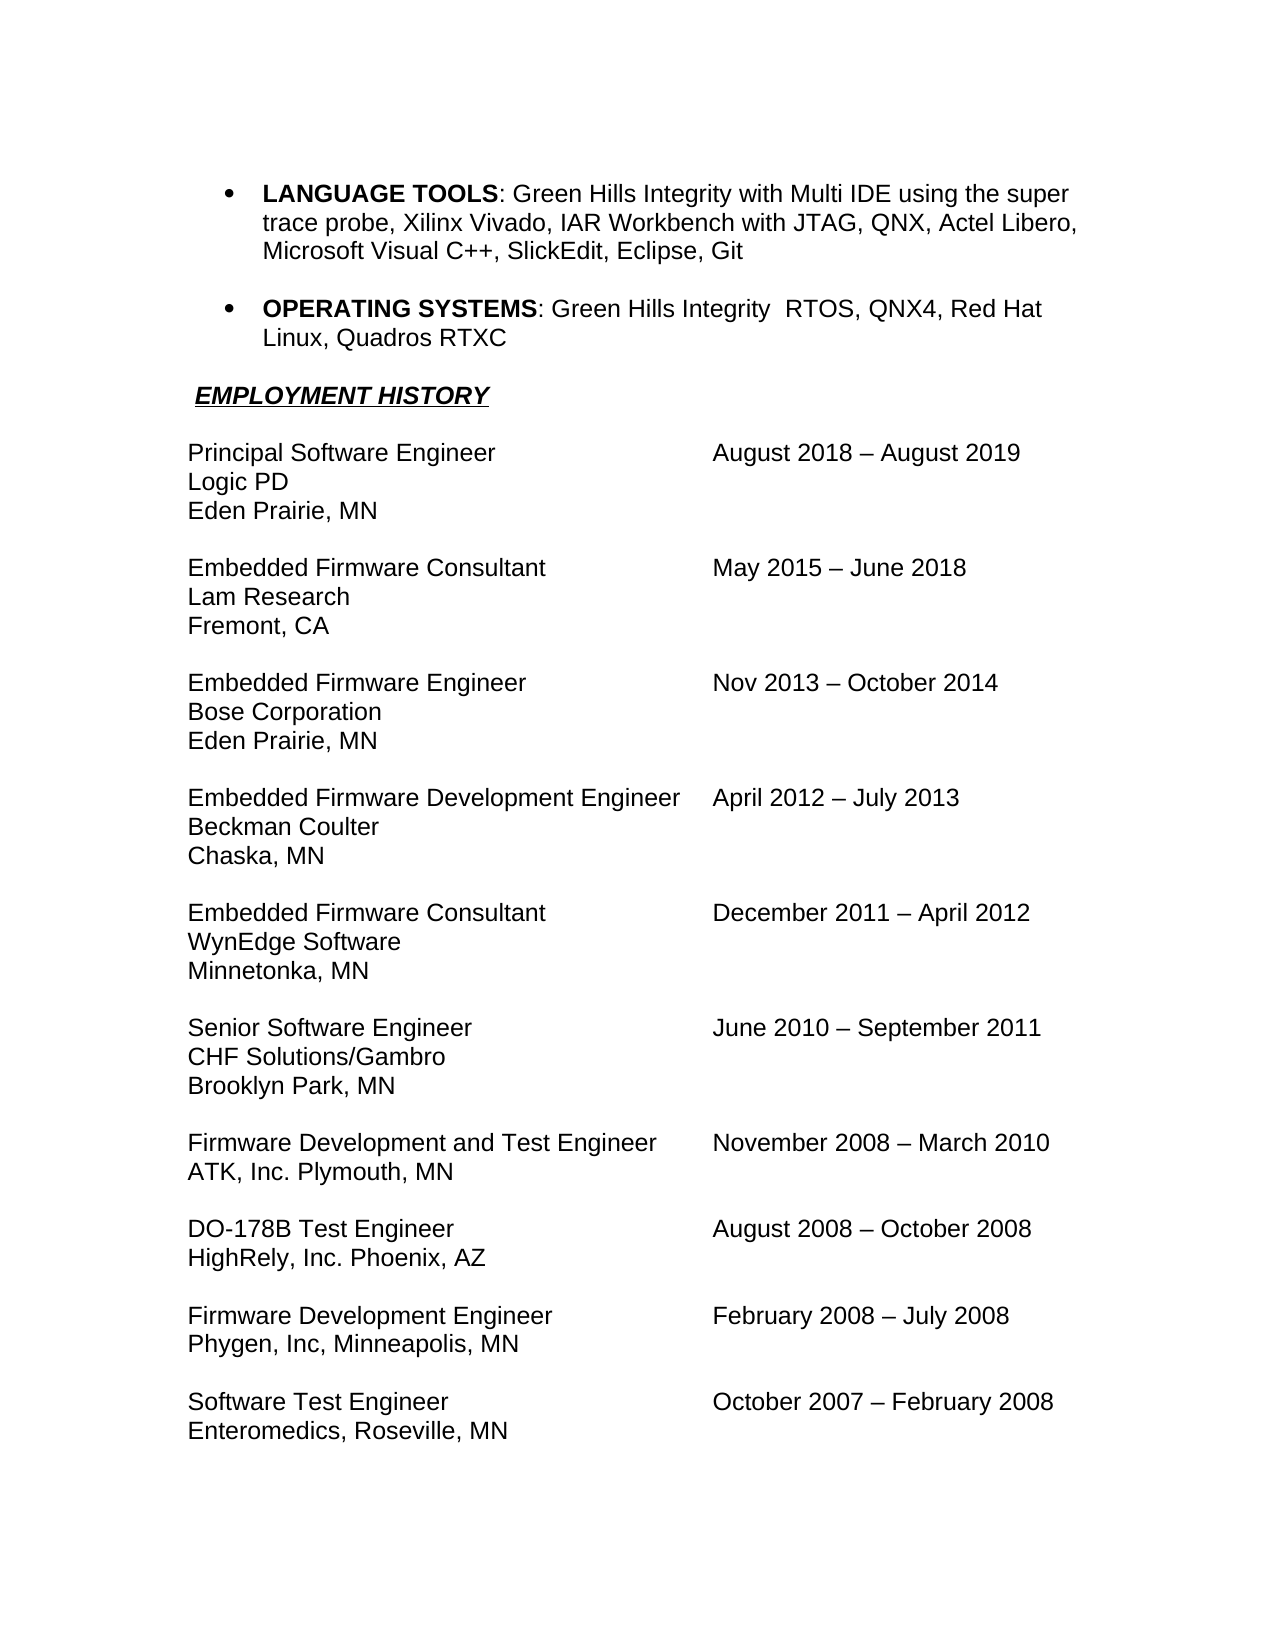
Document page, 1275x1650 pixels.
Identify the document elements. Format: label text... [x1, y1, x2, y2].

text EMPLOYMENT HISTORY [187, 381, 1087, 409]
text HighRely, Inc. Phoenix, AZ [187, 1243, 1087, 1272]
text Brooklyn Park, MN [187, 1071, 1087, 1099]
list LANGUAGE TOOLS: Green Hills Integrity with Multi IDE using the super trace probe, Xilinx Vivado, IAR Workbench with JTAG, QNX, Actel Libero, Microsoft Visual C++, SlickEdit, Eclipse, Git [225, 179, 1087, 265]
text Eden Prairie, MN [187, 726, 1087, 754]
text Software Test Engineer October 2007 – February 2008 [187, 1387, 1087, 1416]
text Embedded Firmware Engineer Nov 2013 – October 2014 [187, 668, 1087, 697]
text Embedded Firmware Consultant December 2011 – April 2012 [187, 898, 1087, 927]
text Phygen, Inc, Minneapolis, MN [187, 1329, 1087, 1358]
text WynEdge Software [187, 927, 1087, 956]
text CHF Solutions/Gambro [187, 1042, 1087, 1071]
text Bose Corporation [187, 697, 1087, 726]
text ATK, Inc. Plymouth, MN [187, 1157, 1087, 1186]
text Chaska, MN [187, 841, 1087, 869]
text Firmware Development and Test Engineer November 2008 – March 2010 [187, 1128, 1087, 1157]
text Minnetonka, MN [187, 956, 1087, 984]
text Senior Software Engineer June 2010 – September 2011 [187, 1013, 1087, 1042]
text Eden Prairie, MN [187, 496, 1087, 524]
text Embedded Firmware Consultant May 2015 – June 2018 [187, 553, 1087, 582]
list OPERATING SYSTEMS: Green Hills Integrity RTOS, QNX4, Red Hat Linux, Quadros RTXC [225, 294, 1087, 351]
text Embedded Firmware Development Engineer April 2012 – July 2013 [187, 783, 1087, 812]
text Enteromedics, Roseville, MN [187, 1416, 1087, 1444]
text Beckman Coulter [187, 812, 1087, 841]
text Fremont, CA [187, 611, 1087, 639]
text DO-178B Test Engineer August 2008 – October 2008 [187, 1214, 1087, 1243]
text Principal Software Engineer August 2018 – August 2019 [187, 438, 1087, 467]
text Firmware Development Engineer February 2008 – July 2008 [187, 1301, 1087, 1329]
text Logic PD [187, 467, 1087, 496]
text Lam Research [187, 582, 1087, 611]
